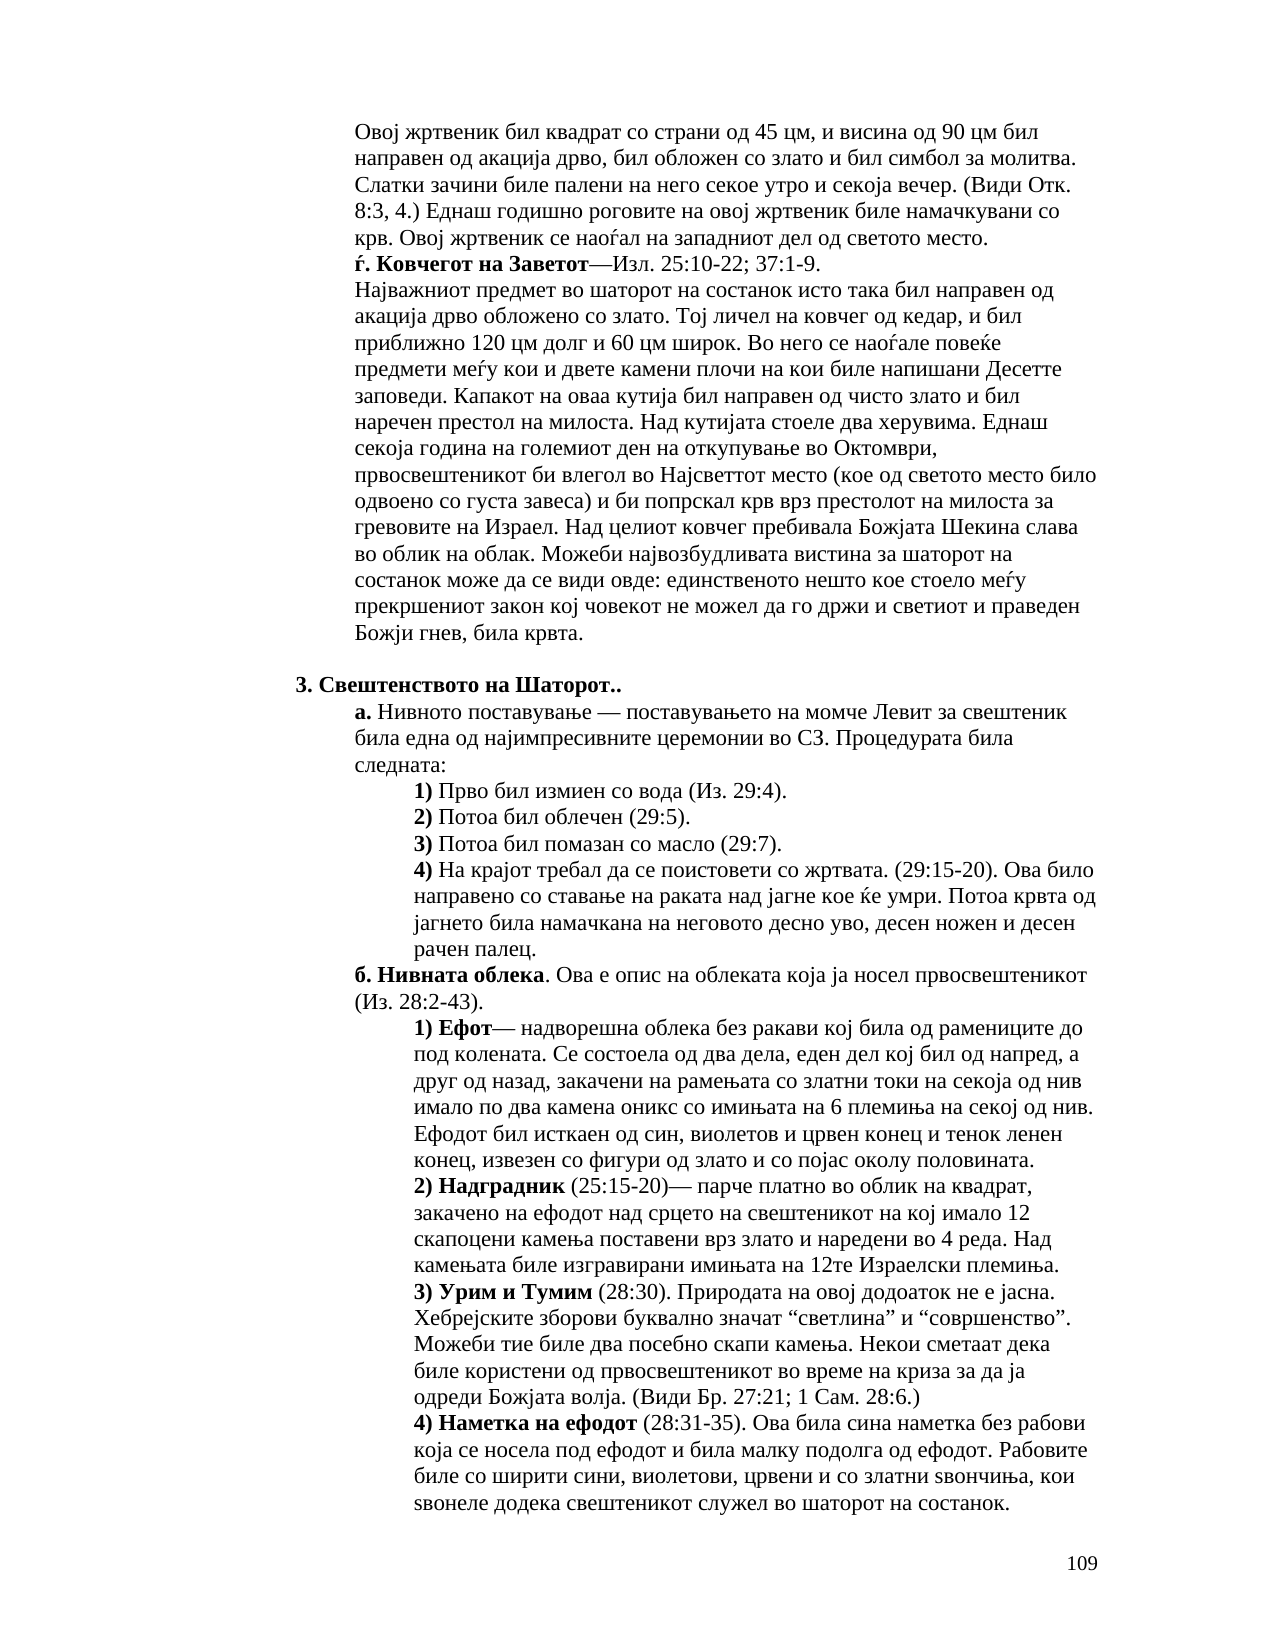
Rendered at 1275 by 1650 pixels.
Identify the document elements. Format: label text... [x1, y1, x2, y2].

text 1) Ефот— надворешна облека без ракави кој била од рамениците до под колената. Се состоела од два дела, еден дел кој бил од напред, а друг од назад, закачени на рамењата со златни токи на секоја од нив имало по два камена оникс со имињата на 6 племиња на секој од нив. Ефодот бил исткаен од син, виолетов и црвен конец и тенок ленен конец, извезен со фигури од злато и со појас околу половината. [413, 1014, 1098, 1172]
text 2) Надградник (25:15-20)— парче платно во облик на квадрат, закачено на ефодот над срцето на свештеникот на кој имало 12 скапоцени камења поставени врз злато и наредени во 4 реда. Над камењата биле изгравирани имињата на 12те Израелски племиња. [413, 1172, 1098, 1278]
text 3. Свештенството на Шаторот.. [295, 672, 1098, 698]
text Најважниот предмет во шаторот на состанок исто така бил направен од акација дрво обложено со злато. Тој личел на ковчег од кедар, и бил приближно 120 цм долг и 60 цм широк. Во него се наоѓале повеќе предмети меѓу кои и двете камени плочи на кои биле напишани Десетте заповеди. Капакот на оваа кутија бил направен од чисто злато и бил наречен престол на милоста. Над кутијата стоеле два херувима. Еднаш секоја година на големиот ден на откупување во Октомври, првосвештеникот би влегол во Најсветтот место (кое од светото место било одвоено со густа завеса) и би попрскал крв врз престолот на милоста за гревовите на Израел. Над целиот ковчег пребивала Божјата Шекина слава во облик на облак. Можеби највозбудливата вистина за шаторот на состанок може да се види овде: единственото нешто кое стоело меѓу прекршениот закон кој човекот не можел да го држи и светиот и праведен Божји гнев, била крвта. [354, 276, 1098, 645]
text б. Нивната облека. Ова е опис на облеката која ја носел првосвештеникот (Из. 28:2-43). [354, 961, 1098, 1014]
text 1) Прво бил измиен со вода (Из. 29:4). [413, 777, 1098, 803]
text 2) Потоа бил облечен (29:5). [413, 803, 1098, 830]
text 3) Урим и Тумим (28:30). Природата на овој додоаток не е јасна. Хебрејските зборови буквално значат “светлина” и “совршенство”. Можеби тие биле два посебно скапи камења. Некои сметаат дека биле користени од првосвештеникот во време на криза за да ја одреди Божјата волја. (Види Бр. 27:21; 1 Сам. 28:6.) [413, 1278, 1098, 1409]
text ѓ. Ковчегот на Заветот—Изл. 25:10-22; 37:1-9. [354, 250, 1098, 276]
text 3) Потоа бил помазан со масло (29:7). [413, 830, 1098, 856]
text а. Нивното поставување — поставувањето на момче Левит за свештеник била една од најимпресивните церемонии во СЗ. Процедурата била следната: [354, 698, 1098, 777]
text Овој жртвеник бил квадрат со страни од 45 цм, и висина од 90 цм бил направен од акација дрво, бил обложен со злато и бил симбол за молитва. Слатки зачини биле палени на него секое утро и секоја вечер. (Види Отк. 8:3, 4.) Еднаш годишно роговите на овој жртвеник биле намачкувани со крв. Овој жртвеник се наоѓал на западниот дел од светото место. [354, 118, 1098, 250]
text 4) Наметка на ефодот (28:31-35). Ова била сина наметка без рабови која се носела под ефодот и била малку подолга од ефодот. Рабовите биле со ширити сини, виолетови, црвени и со златни ѕвончиња, кои ѕвонеле додека свештеникот служел во шаторот на состанок. [413, 1409, 1098, 1515]
text 4) На крајот требал да се поистовети со жртвата. (29:15-20). Ова било направено со ставање на раката над јагне кое ќе умри. Потоа крвта од јагнето била намачкана на неговото десно уво, десен ножен и десен рачен палец. [413, 856, 1098, 961]
